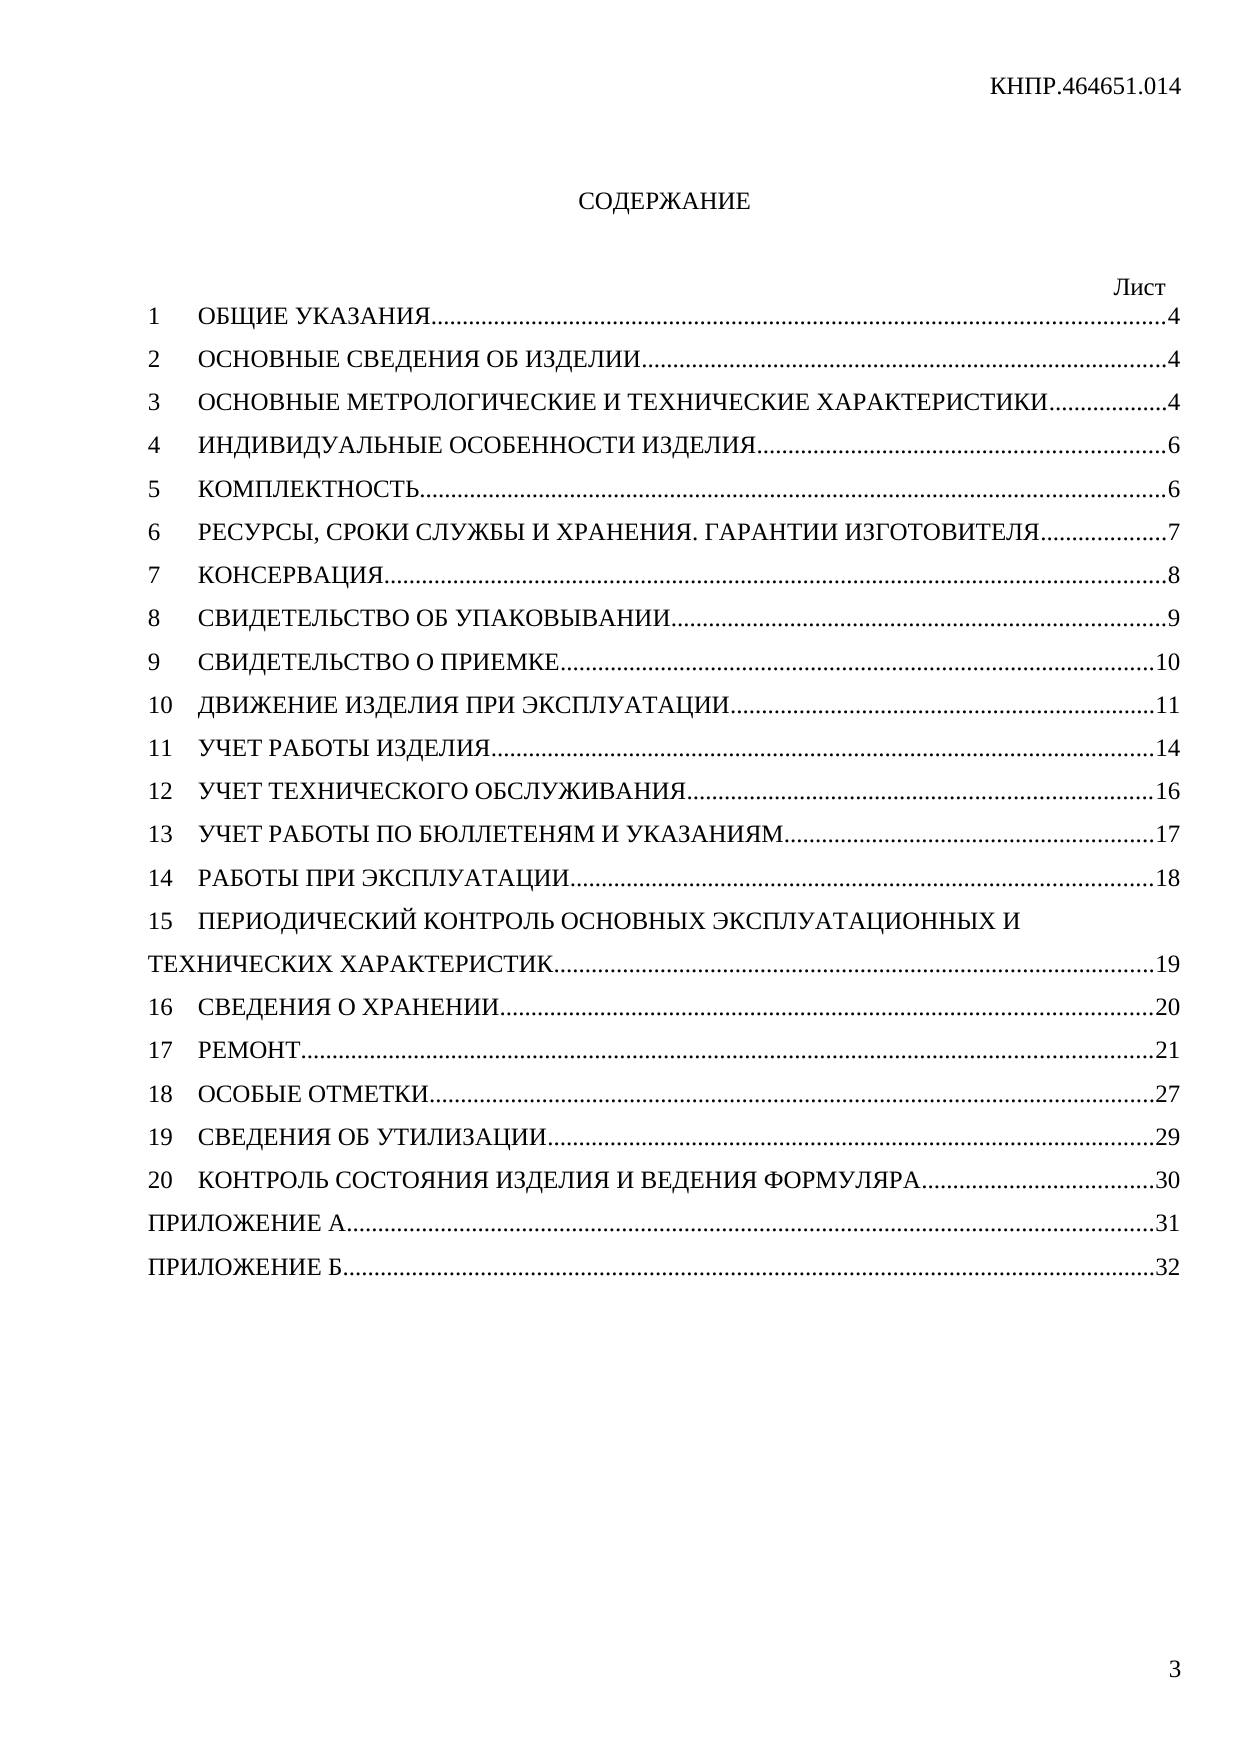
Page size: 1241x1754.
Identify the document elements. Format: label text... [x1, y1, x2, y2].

text 11 УЧЕТ РАБОТЫ ИЗДЕЛИЯ 14 [148, 733, 1181, 762]
text 20 КОНТРОЛЬ СОСТОЯНИЯ ИЗДЕЛИЯ И ВЕДЕНИЯ ФОРМУЛЯРА 30 [148, 1165, 1181, 1194]
text 3 ОСНОВНЫЕ МЕТРОЛОГИЧЕСКИЕ И ТЕХНИЧЕСКИЕ ХАРАКТЕРИСТИКИ 4 [148, 387, 1181, 416]
text 6 РЕСУРСЫ, СРОКИ СЛУЖБЫ И ХРАНЕНИЯ. ГАРАНТИИ ИЗГОТОВИТЕЛЯ 7 [148, 517, 1181, 546]
text 16 СВЕДЕНИЯ О ХРАНЕНИИ 20 [148, 992, 1181, 1021]
text 19 СВЕДЕНИЯ ОБ УТИЛИЗАЦИИ 29 [148, 1122, 1181, 1151]
text 13 УЧЕТ РАБОТЫ ПО БЮЛЛЕТЕНЯМ И УКАЗАНИЯМ 17 [148, 819, 1181, 848]
text 5 КОМПЛЕКТНОСТЬ 6 [148, 474, 1181, 502]
text 10 ДВИЖЕНИЕ ИЗДЕЛИЯ ПРИ ЭКСПЛУАТАЦИИ 11 [148, 690, 1181, 719]
text 15 ПЕРИОДИЧЕСКИЙ КОНТРОЛЬ ОСНОВНЫХ ЭКСПЛУАТАЦИОННЫХ И ТЕХНИЧЕСКИХ ХАРАКТЕРИСТИК 19 [148, 906, 1181, 978]
text 7 КОНСЕРВАЦИЯ 8 [148, 560, 1181, 589]
text 18 ОСОБЫЕ ОТМЕТКИ 27 [148, 1079, 1181, 1107]
text 14 РАБОТЫ ПРИ ЭКСПЛУАТАЦИИ 18 [148, 863, 1181, 892]
text 2 ОСНОВНЫЕ СВЕДЕНИЯ ОБ ИЗДЕЛИИ 4 [148, 344, 1181, 373]
text 12 УЧЕТ ТЕХНИЧЕСКОГО ОБСЛУЖИВАНИЯ 16 [148, 776, 1181, 805]
table_header Лист [148, 243, 1177, 301]
text 4 ИНДИВИДУАЛЬНЫЕ ОСОБЕННОСТИ ИЗДЕЛИЯ 6 [148, 431, 1181, 459]
text СОДЕРЖАНИЕ [148, 186, 1181, 214]
text 8 СВИДЕТЕЛЬСТВО ОБ УПАКОВЫВАНИИ 9 [148, 603, 1181, 632]
text 1 ОБЩИЕ УКАЗАНИЯ 4 [148, 301, 1181, 329]
text ПРИЛОЖЕНИЕ Б 32 [148, 1252, 1181, 1280]
text 17 РЕМОНТ 21 [148, 1036, 1181, 1064]
text ПРИЛОЖЕНИЕ А 31 [148, 1208, 1181, 1237]
text 9 СВИДЕТЕЛЬСТВО О ПРИЕМКЕ 10 [148, 647, 1181, 675]
